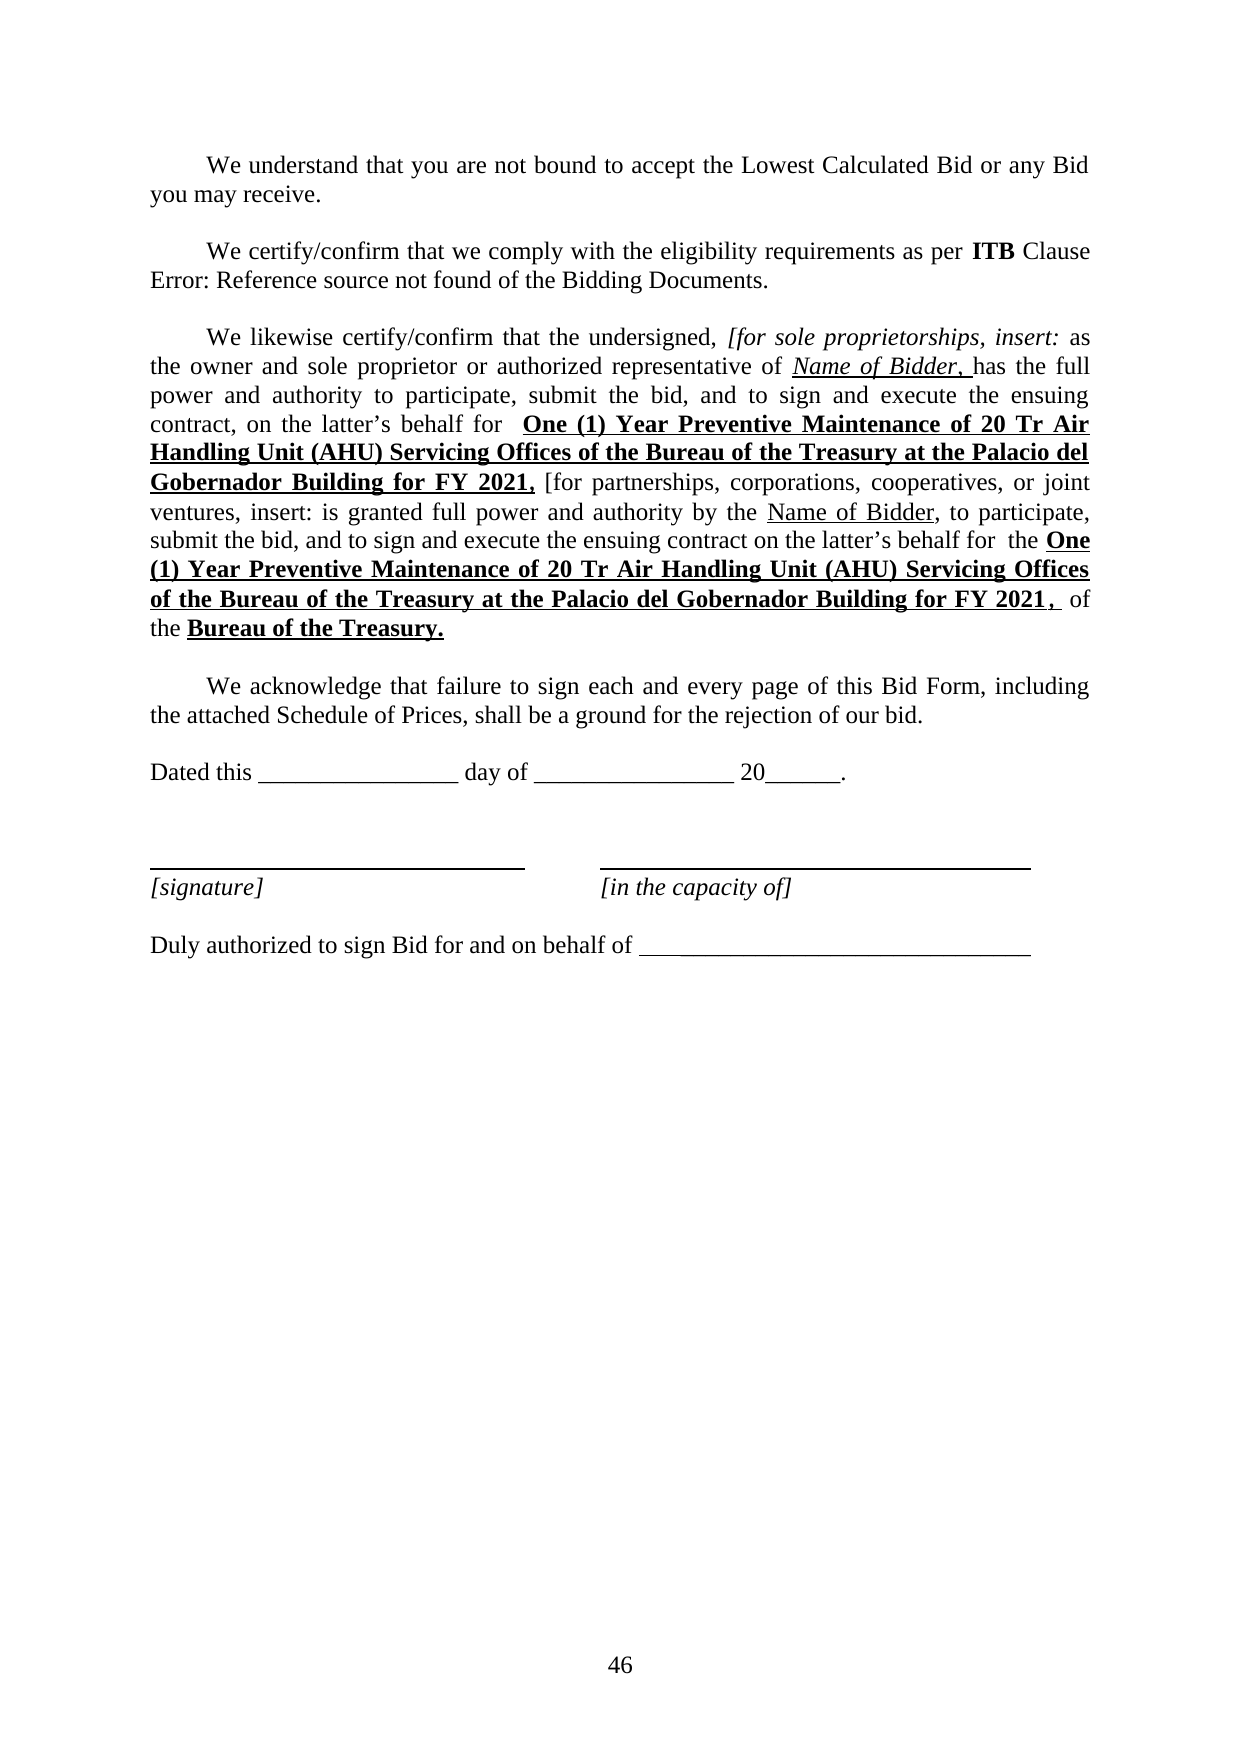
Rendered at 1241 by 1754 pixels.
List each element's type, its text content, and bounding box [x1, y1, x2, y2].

text [signature] [in the capacity of] [150, 872, 1090, 901]
text Dated this ________________ day of ________________ 20______. [150, 757, 1090, 786]
text We understand that you are not bound to accept the Lowest Calculated Bid or any Bid you may receive. [150, 150, 1090, 207]
text We likewise certify/confirm that the undersigned, [for sole proprietorships, insert: as the owner and sole proprietor or authorized representative of Name of Bidder, has the full power and authority to participate, submit the bid, and to sign and execute the ensuing contract, on the latter’s behalf for One (1) Year Preventive Maintenance of 20 Tr Air Handling Unit (AHU) Servicing Offices of the Bureau of the Treasury at the Palacio del Gobernador Building for FY 2021, [for partnerships, corporations, cooperatives, or joint ventures, insert: is granted full power and authority by the Name of Bidder, to participate, submit the bid, and to sign and execute the ensuing contract on the latter’s behalf for the One (1) Year Preventive Maintenance of 20 Tr Air Handling Unit (AHU) Servicing Offices of the Bureau of the Treasury at the Palacio del Gobernador Building for FY 2021, of the Bureau of the Treasury. [150, 581, 1090, 642]
text We likewise certify/confirm that the undersigned, [for sole proprietorships, insert: as the owner and sole proprietor or authorized representative of Name of Bidder, has the full power and authority to participate, submit the bid, and to sign and execute the ensuing contract, on the latter’s behalf for One (1) Year Preventive Maintenance of 20 Tr Air Handling Unit (AHU) Servicing Offices of the Bureau of the Treasury at the Palacio del Gobernador Building for FY 2021, [for partnerships, corporations, cooperatives, or joint ventures, insert: is granted full power and authority by the Name of Bidder, to participate, submit the bid, and to sign and execute the ensuing contract on the latter’s behalf for the One (1) Year Preventive Maintenance of 20 Tr Air Handling Unit (AHU) Servicing Offices of the Bureau of the Treasury at the Palacio del Gobernador Building for FY 2021, of the Bureau of the Treasury. [150, 322, 1090, 579]
text Duly authorized to sign Bid for and on behalf of ____________________________ [150, 930, 1090, 958]
text We acknowledge that failure to sign each and every page of this Bid Form, including the attached Schedule of Prices, shall be a ground for the rejection of our bid. [150, 671, 1090, 728]
